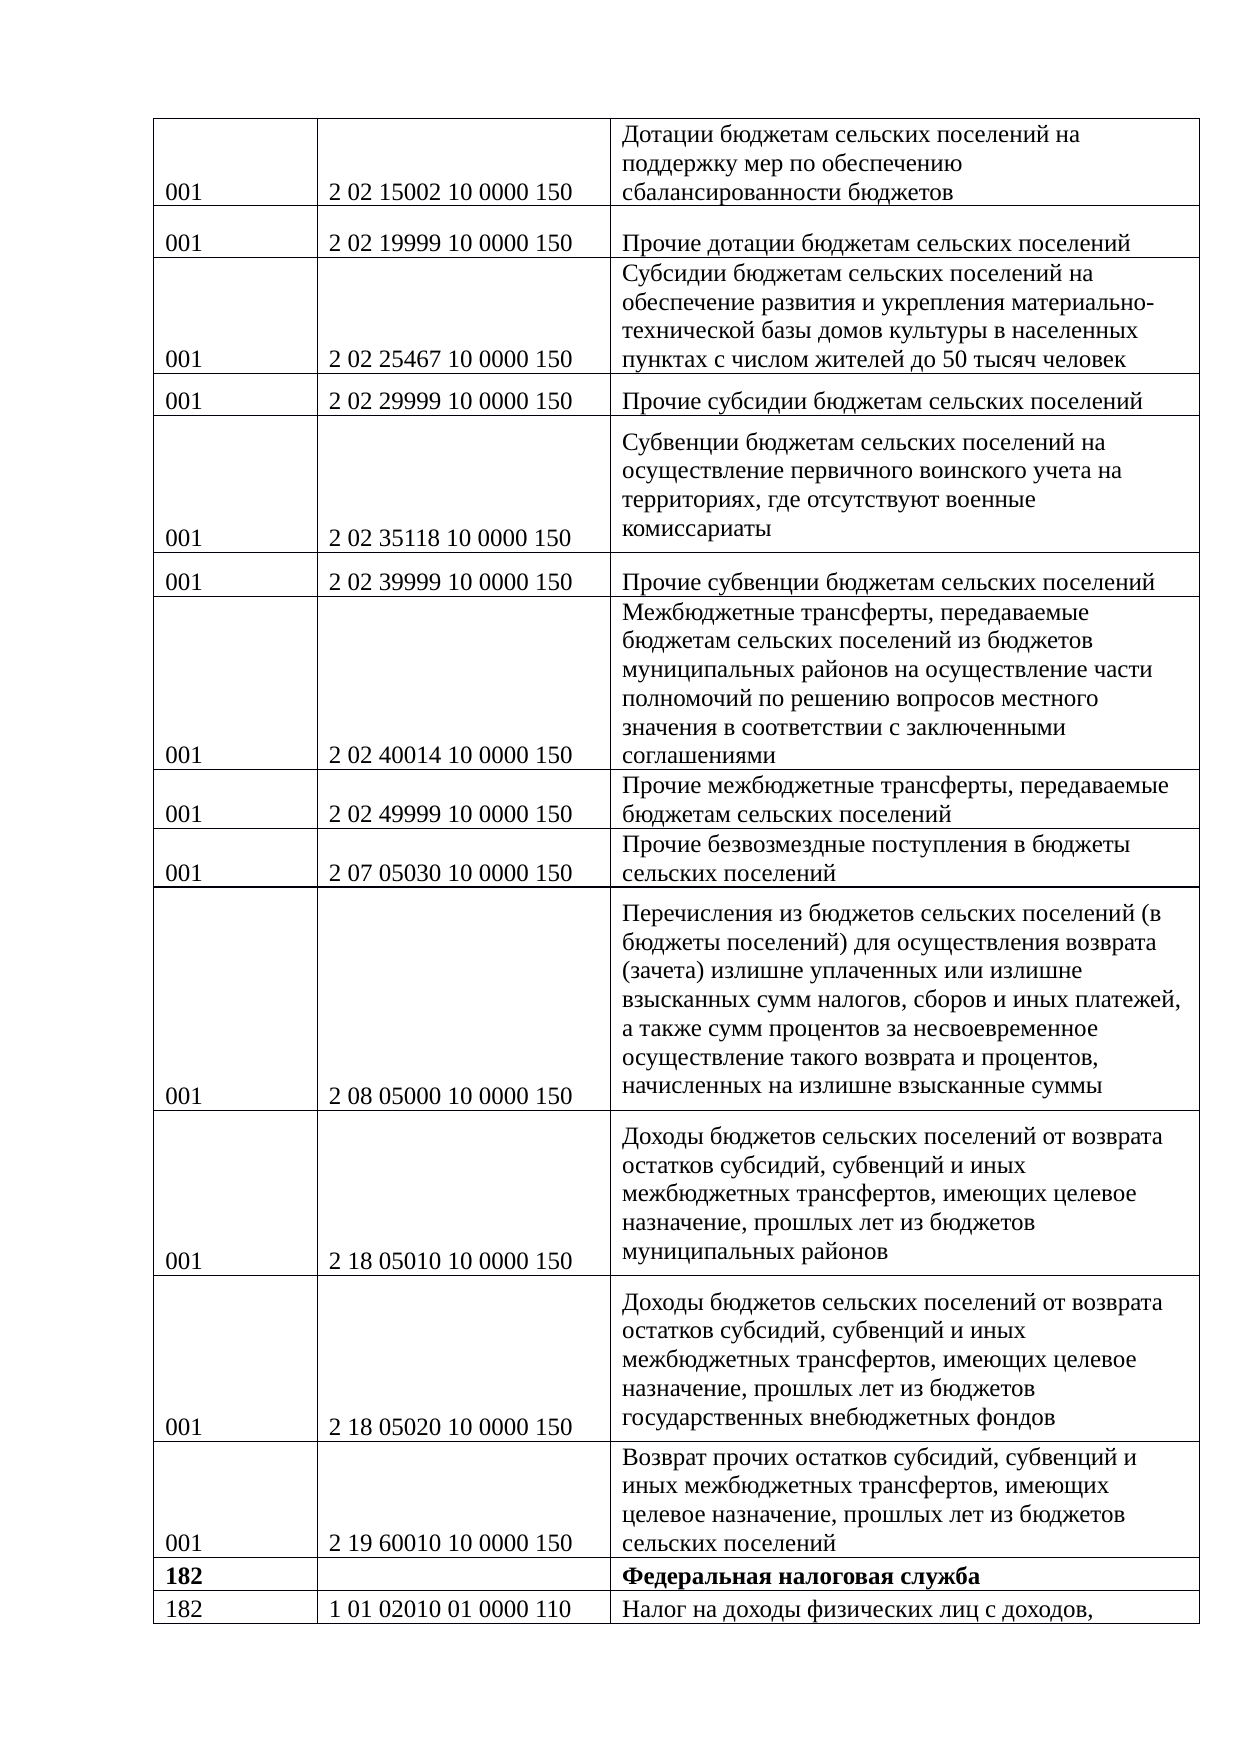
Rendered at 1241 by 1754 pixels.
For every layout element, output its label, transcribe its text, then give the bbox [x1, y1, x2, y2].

table_cell 001 [154, 1276, 317, 1441]
table_cell Дотации бюджетам сельских поселений на поддержку мер по обеспечению сбалансированности бюджетов [611, 119, 1199, 205]
table_cell 001 [154, 374, 317, 415]
table_cell 001 [154, 206, 317, 257]
table_cell Прочие субсидии бюджетам сельских поселений [611, 374, 1199, 415]
table_cell 182 [154, 1591, 317, 1622]
table_cell 2 18 05010 10 0000 150 [318, 1111, 610, 1275]
table_cell 2 02 35118 10 0000 150 [318, 416, 610, 552]
table_cell Прочие дотации бюджетам сельских поселений [611, 206, 1199, 257]
table_cell 2 07 05030 10 0000 150 [318, 829, 610, 886]
table_cell Доходы бюджетов сельских поселений от возврата остатков субсидий, субвенций и иных межбюджетных трансфертов, имеющих целевое назначение, прошлых лет из бюджетов государственных внебюджетных фондов [611, 1276, 1199, 1441]
table_cell Доходы бюджетов сельских поселений от возврата остатков субсидий, субвенций и иных межбюджетных трансфертов, имеющих целевое назначение, прошлых лет из бюджетов муниципальных районов [611, 1111, 1199, 1275]
table_cell Межбюджетные трансферты, передаваемые бюджетам сельских поселений из бюджетов муниципальных районов на осуществление части полномочий по решению вопросов местного значения в соответствии с заключенными соглашениями [611, 597, 1199, 769]
table_cell Возврат прочих остатков субсидий, субвенций и иных межбюджетных трансфертов, имеющих целевое назначение, прошлых лет из бюджетов сельских поселений [611, 1442, 1199, 1557]
table_cell 2 02 29999 10 0000 150 [318, 374, 610, 415]
table_cell Субвенции бюджетам сельских поселений на осуществление первичного воинского учета на территориях, где отсутствуют военные комиссариаты [611, 416, 1199, 552]
table_cell 2 02 40014 10 0000 150 [318, 597, 610, 769]
table_cell Перечисления из бюджетов сельских поселений (в бюджеты поселений) для осуществления возврата (зачета) излишне уплаченных или излишне взысканных сумм налогов, сборов и иных платежей, а также сумм процентов за несвоевременное осуществление такого возврата и процентов, начисленных на излишне взысканные суммы [611, 888, 1199, 1109]
table_cell 001 [154, 119, 317, 205]
table_cell Федеральная налоговая служба [611, 1558, 1199, 1590]
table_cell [318, 1591, 610, 1622]
table_cell 2 02 39999 10 0000 150 [318, 553, 610, 596]
table_cell 001 [154, 553, 317, 596]
table_cell 182 [154, 1558, 317, 1590]
table_cell 001 [154, 258, 317, 373]
table_cell 001 [154, 597, 317, 769]
table_cell 2 02 25467 10 0000 150 [318, 258, 610, 373]
table_cell 001 [154, 829, 317, 886]
table_cell Субсидии бюджетам сельских поселений на обеспечение развития и укрепления материально-технической базы домов культуры в населенных пунктах с числом жителей до 50 тысяч человек [611, 258, 1199, 373]
table_cell [318, 1558, 610, 1590]
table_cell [611, 1591, 1199, 1622]
table_cell 001 [154, 770, 317, 828]
table_cell 2 19 60010 10 0000 150 [318, 1442, 610, 1557]
table_cell Прочие межбюджетные трансферты, передаваемые бюджетам сельских поселений [611, 770, 1199, 828]
table_cell 2 02 49999 10 0000 150 [318, 770, 610, 828]
table_cell 001 [154, 416, 317, 552]
table_cell 2 08 05000 10 0000 150 [318, 888, 610, 1109]
table_cell 001 [154, 1111, 317, 1275]
table_cell 2 02 15002 10 0000 150 [318, 119, 610, 205]
table_cell Прочие безвозмездные поступления в бюджеты сельских поселений [611, 829, 1199, 886]
table_cell 2 02 19999 10 0000 150 [318, 206, 610, 257]
table_cell Прочие субвенции бюджетам сельских поселений [611, 553, 1199, 596]
table_cell 001 [154, 888, 317, 1109]
table_cell 2 18 05020 10 0000 150 [318, 1276, 610, 1441]
table_cell 001 [154, 1442, 317, 1557]
